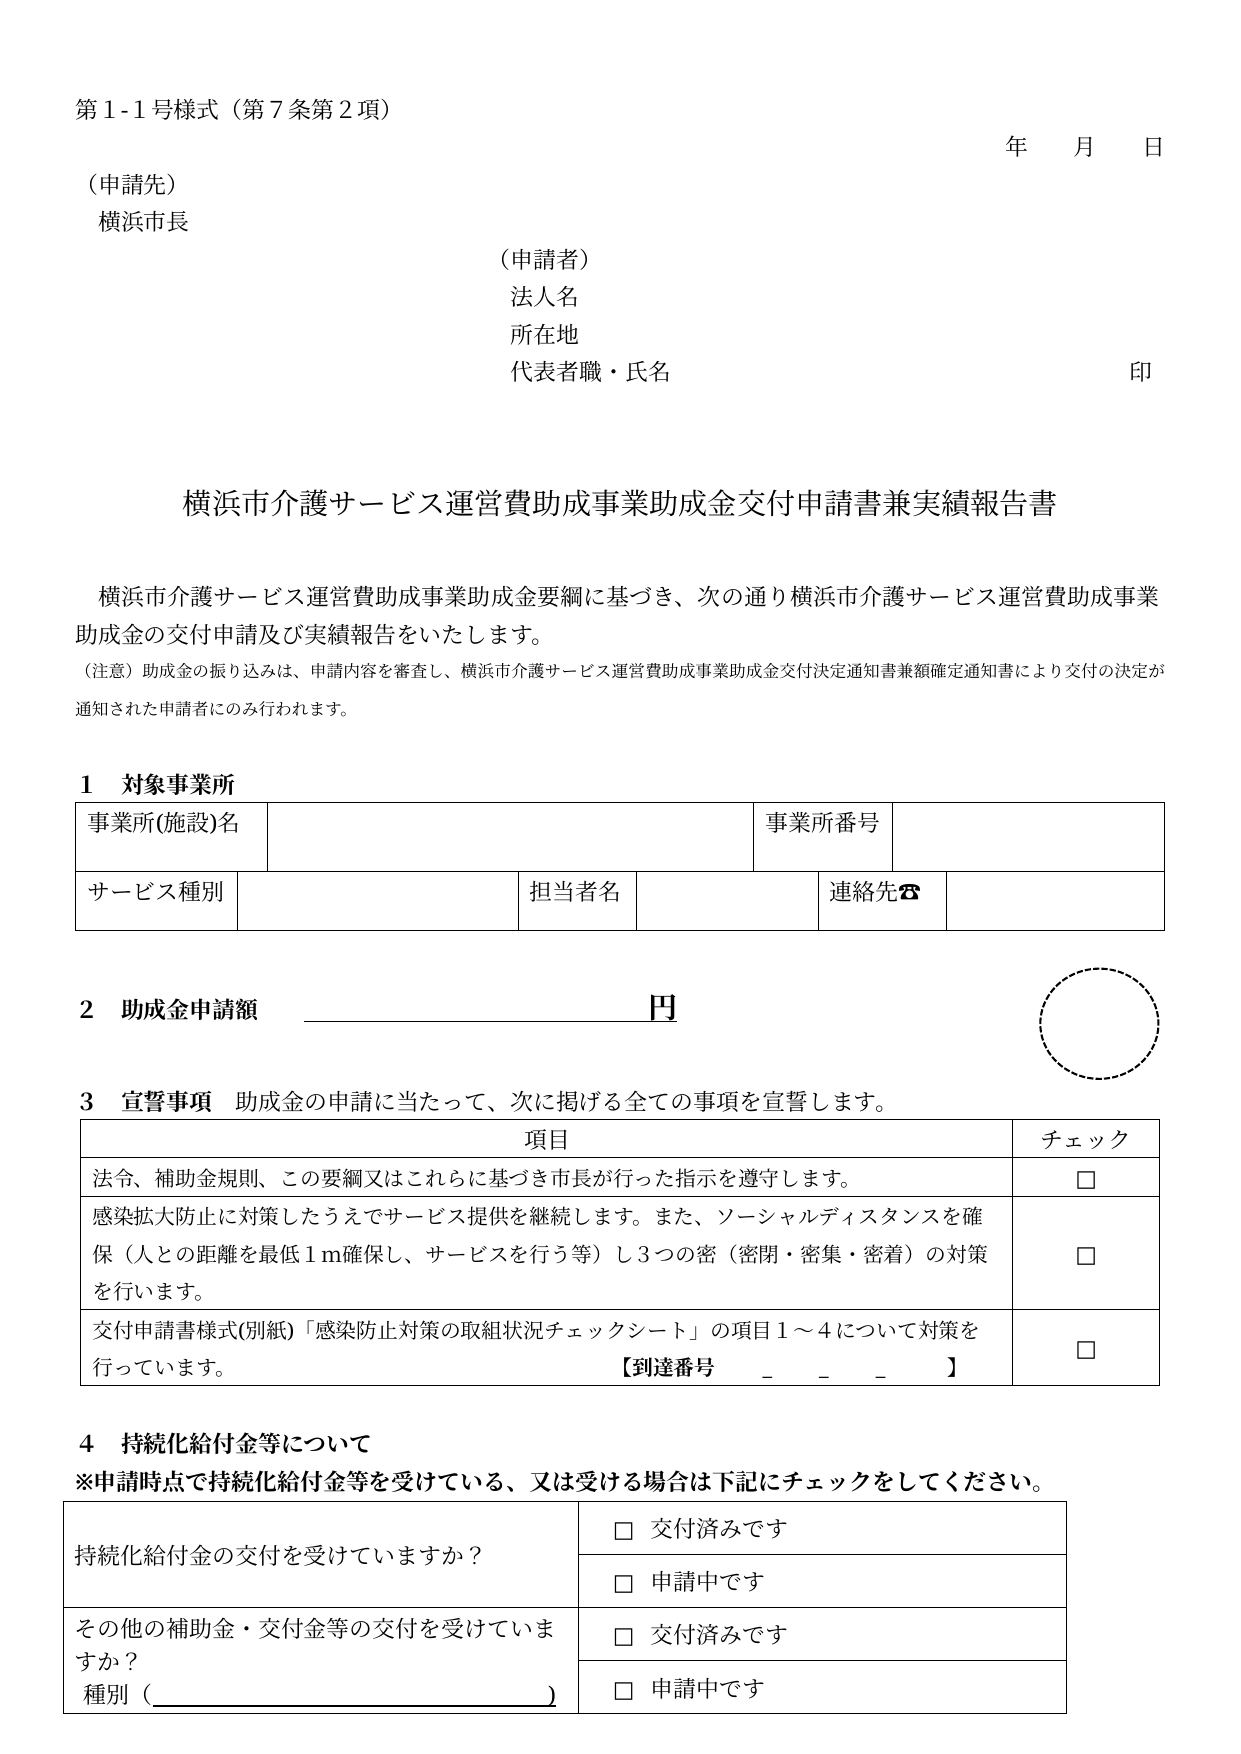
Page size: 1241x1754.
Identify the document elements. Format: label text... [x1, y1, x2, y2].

text 所在地 [75, 314, 1165, 352]
table_cell 法令、補助金規則、この要綱又はこれらに基づき市長が行った指示を遵守します。 [81, 1158, 1012, 1196]
table_cell 感染拡大防止に対策したうえでサービス提供を継続します。また、ソーシャルディスタンスを確保（人との距離を最低１ｍ確保し、サービスを行う等）し３つの密（密閉・密集・密着）の対策を行います。 [81, 1197, 1012, 1309]
table_header 持続化給付金の交付を受けていますか？ [64, 1502, 578, 1607]
table_cell [637, 872, 818, 930]
text 代表者職・氏名 印 [75, 352, 1165, 389]
text ２ 助成金申請額 円 [1117, 969, 1165, 1044]
text １ 対象事業所 [75, 764, 1165, 802]
table_cell □ [1013, 1310, 1159, 1385]
table_cell 交付済みです [579, 1608, 1066, 1660]
table_cell 連絡先☎ [819, 872, 946, 930]
table_cell [947, 872, 1164, 930]
table_cell その他の補助金・交付金等の交付を受けていますか？ 種別（ ) [64, 1608, 578, 1713]
text （申請者） [75, 239, 1165, 277]
table_cell [238, 872, 518, 930]
text （注意）助成金の振り込みは、申請内容を審査し、横浜市介護サービス運営費助成事業助成金交付決定通知書兼額確定通知書により交付の決定が通知された申請者にのみ行われます。 [75, 652, 1165, 727]
text ※申請時点で持続化給付金等を受けている、又は受ける場合は下記にチェックをしてください。 [75, 1461, 1165, 1499]
text 横浜市長 [75, 202, 1165, 239]
table_cell □ [1013, 1197, 1159, 1309]
table_cell 申請中です [579, 1555, 1066, 1607]
text 横浜市介護サービス運営費助成事業助成金交付申請書兼実績報告書 [75, 464, 1165, 539]
table_header 事業所(施設)名 [76, 803, 267, 871]
text ２ 助成金申請額 円 [75, 969, 1082, 1044]
table_cell □ [1013, 1158, 1159, 1196]
table_cell サービス種別 [76, 872, 237, 930]
text ４ 持続化給付金等について [75, 1424, 1165, 1461]
text 年 月 日 [75, 127, 1165, 164]
table_header チェック [1013, 1120, 1159, 1157]
table_cell 交付申請書様式(別紙)「感染防止対策の取組状況チェックシート」の項目１～４について対策を行っています。 【到達番号 _ _ _ 】 [81, 1310, 1012, 1385]
text 法人名 [75, 277, 1165, 314]
text 横浜市介護サービス運営費助成事業助成金要綱に基づき、次の通り横浜市介護サービス運営費助成事業助成金の交付申請及び実績報告をいたします。 [75, 577, 1165, 652]
table_header 項目 [81, 1120, 1012, 1157]
table_header 事業所番号 [754, 803, 892, 871]
table_header [268, 803, 753, 871]
text ３ 宣誓事項 助成金の申請に当たって、次に掲げる全ての事項を宣誓します。 [75, 1081, 1165, 1119]
text 第１-１号様式（第７条第２項） [75, 89, 1165, 127]
table_cell 申請中です [579, 1661, 1066, 1713]
table_cell 担当者名 [519, 872, 636, 930]
text （申請先） [75, 164, 1165, 202]
table_header 交付済みです [579, 1502, 1066, 1554]
table_header [893, 803, 1164, 871]
